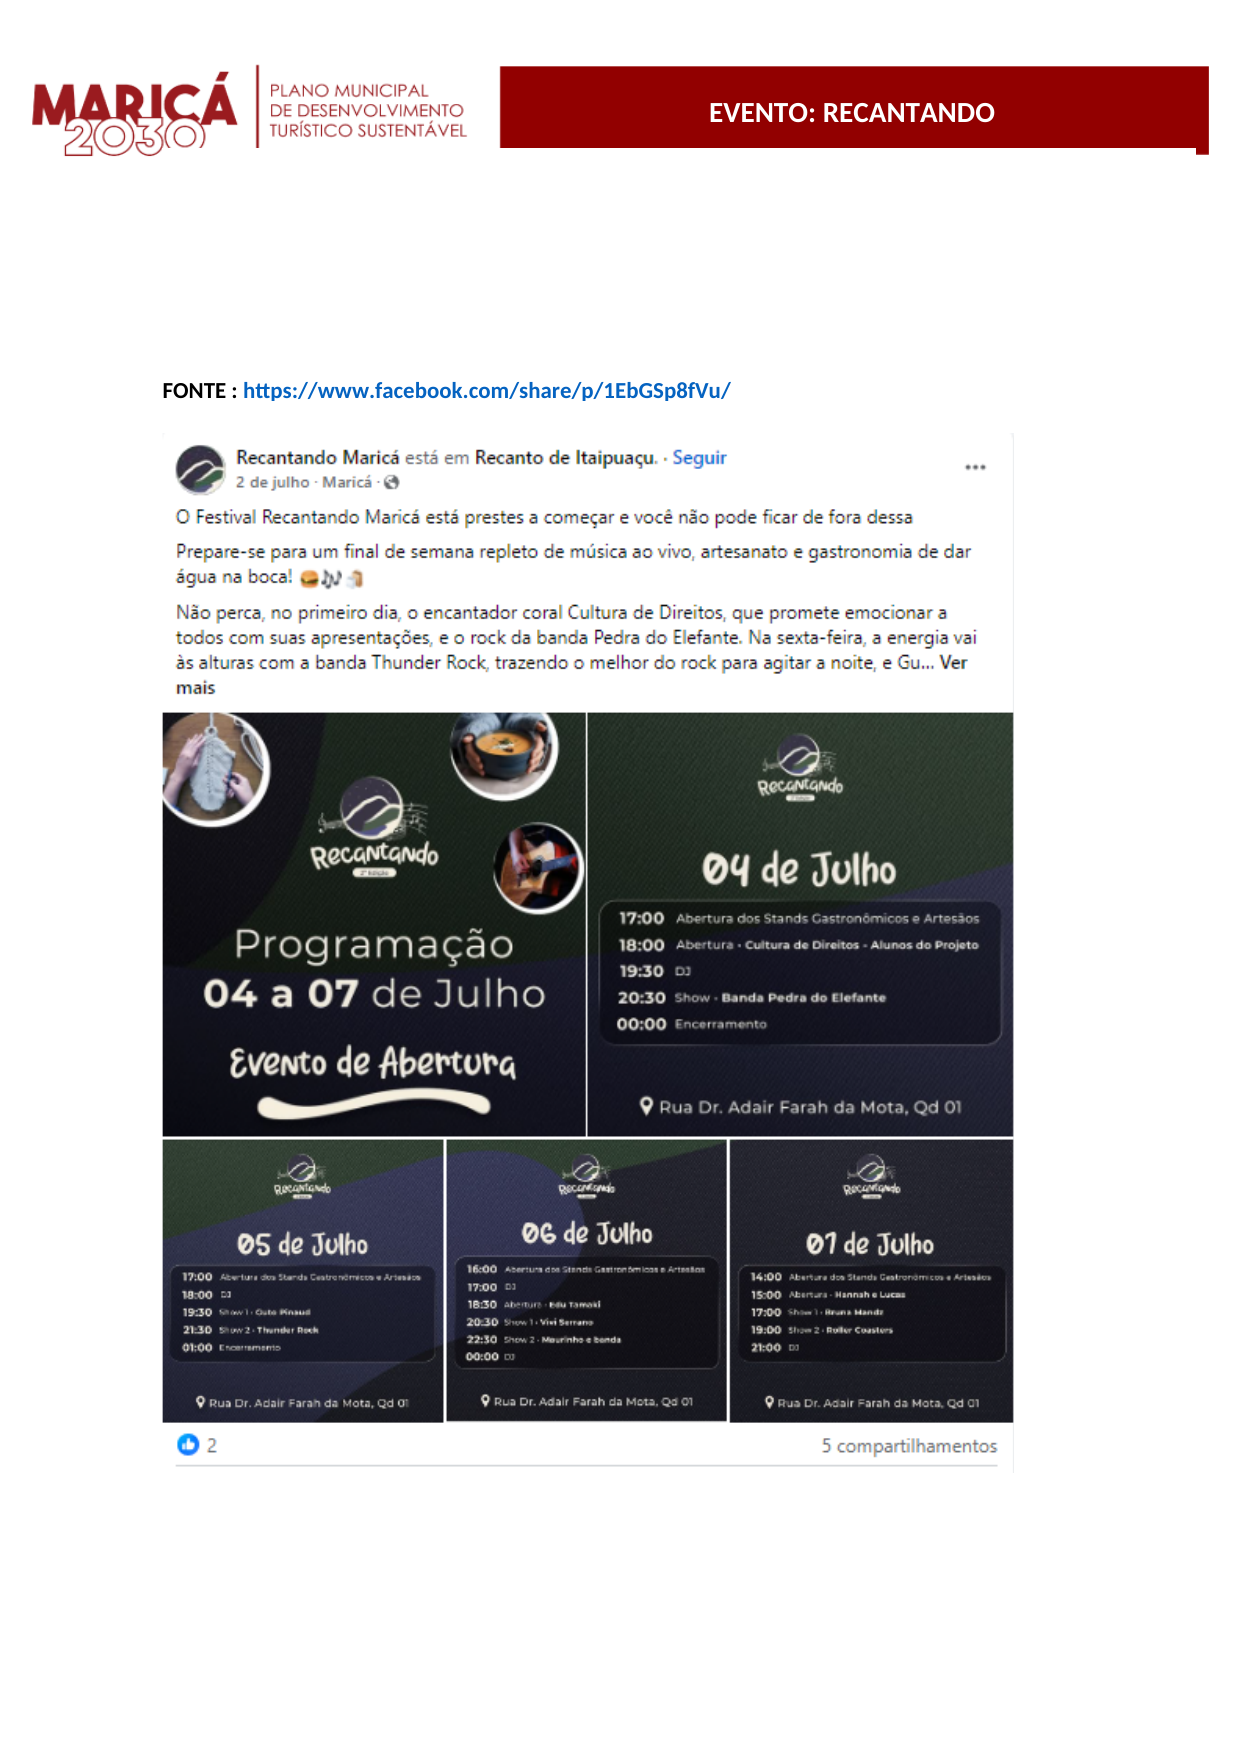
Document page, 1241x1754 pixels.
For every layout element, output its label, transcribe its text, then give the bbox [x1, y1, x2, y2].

picture [0, 8, 1241, 222]
text FONTE : https://www.facebook.com/share/p/1EbGSp8fVu/ [162, 376, 1196, 404]
picture [162, 433, 1014, 1473]
